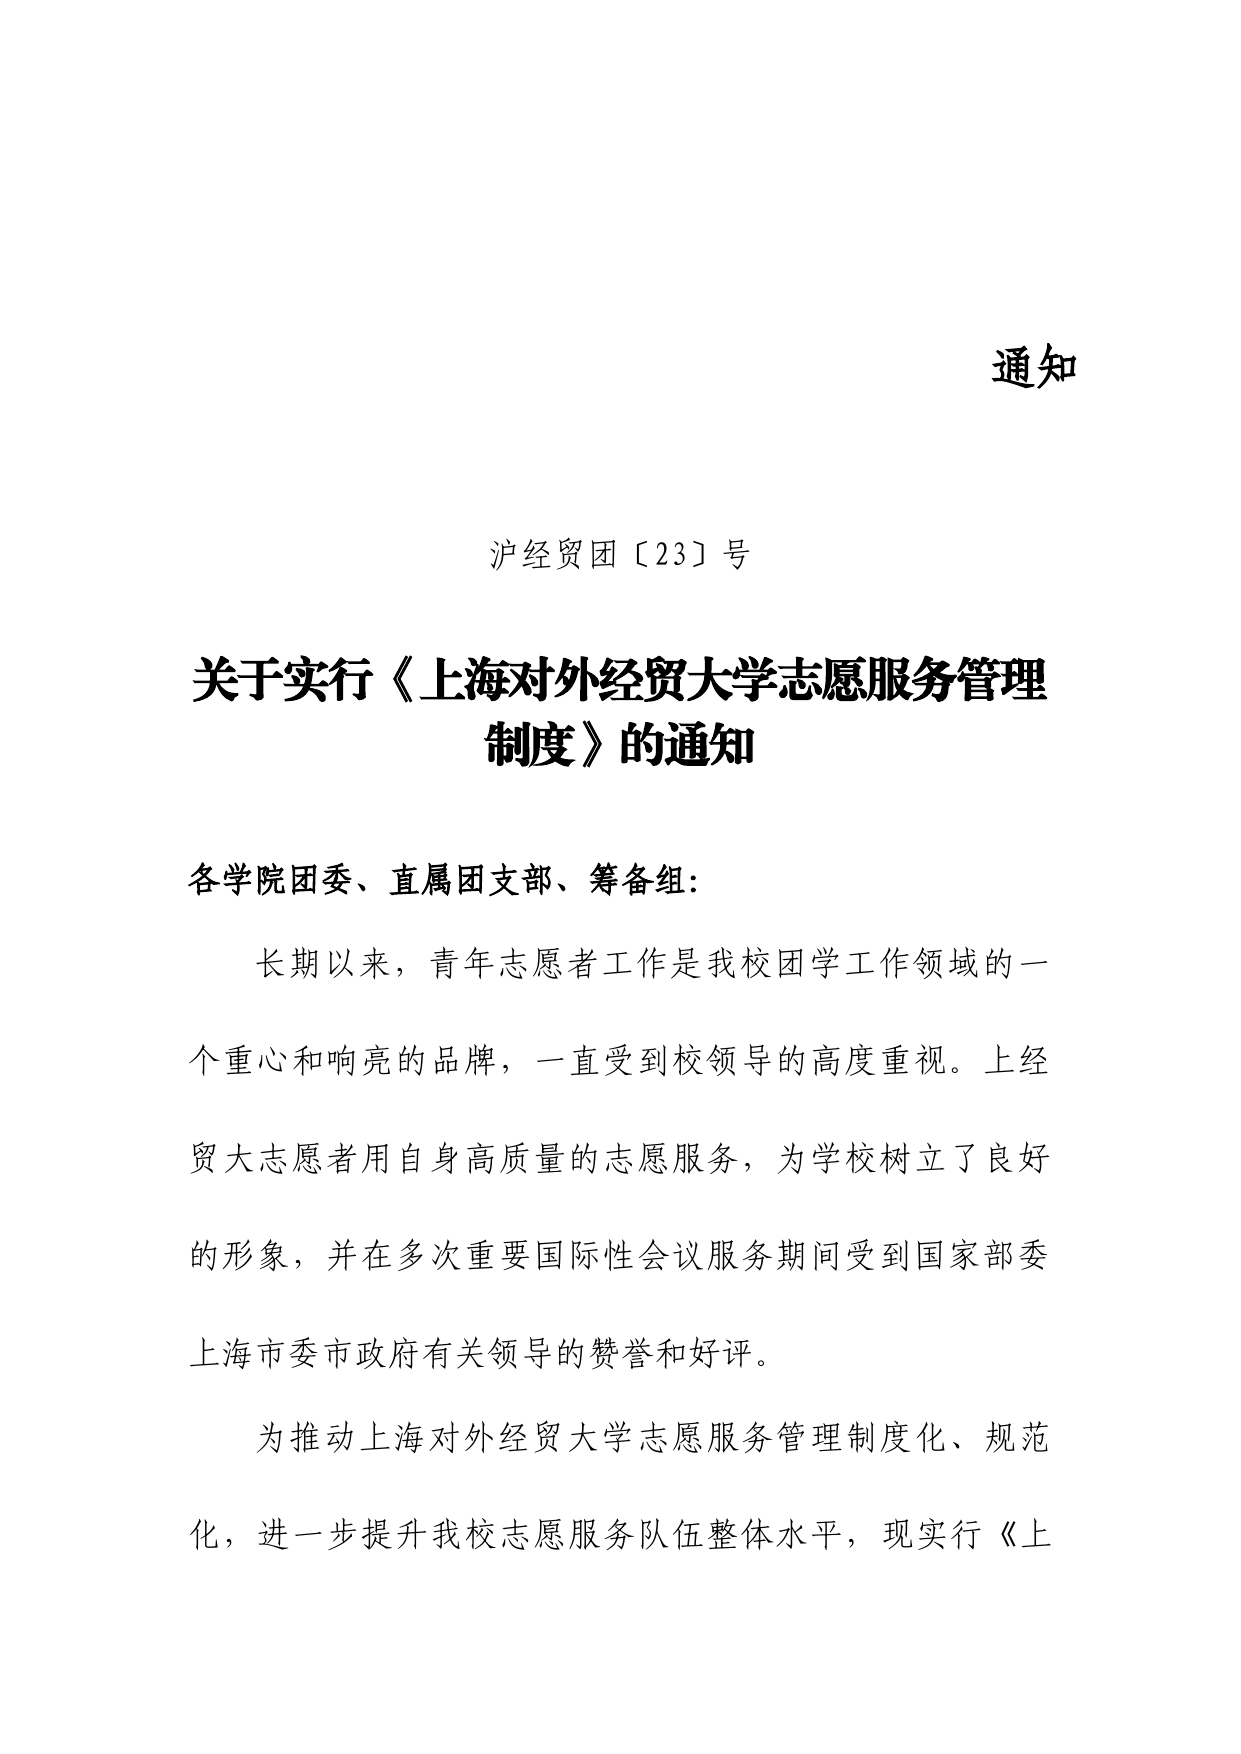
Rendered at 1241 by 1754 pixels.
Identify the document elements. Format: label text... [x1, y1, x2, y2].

text 沪经贸团〔23〕号 [187, 519, 1053, 584]
text 关于实行《上海对外经贸大学志愿服务管理 [187, 649, 1053, 714]
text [187, 1402, 1053, 1565]
text 制度》的通知 [187, 714, 1053, 779]
text 长期以来，青年志愿者工作是我校团学工作领域的一个重心和响亮的品牌，一直受到校领导的高度重视。上经贸大志愿者用自身高质量的志愿服务，为学校树立了良好的形象，并在多次重要国际性会议服务期间受到国家部委、上海市委市政府有关领导的赞誉和好评。 [187, 928, 1053, 1383]
text 各学院团委、直属团支部、筹备组： [187, 844, 1053, 909]
